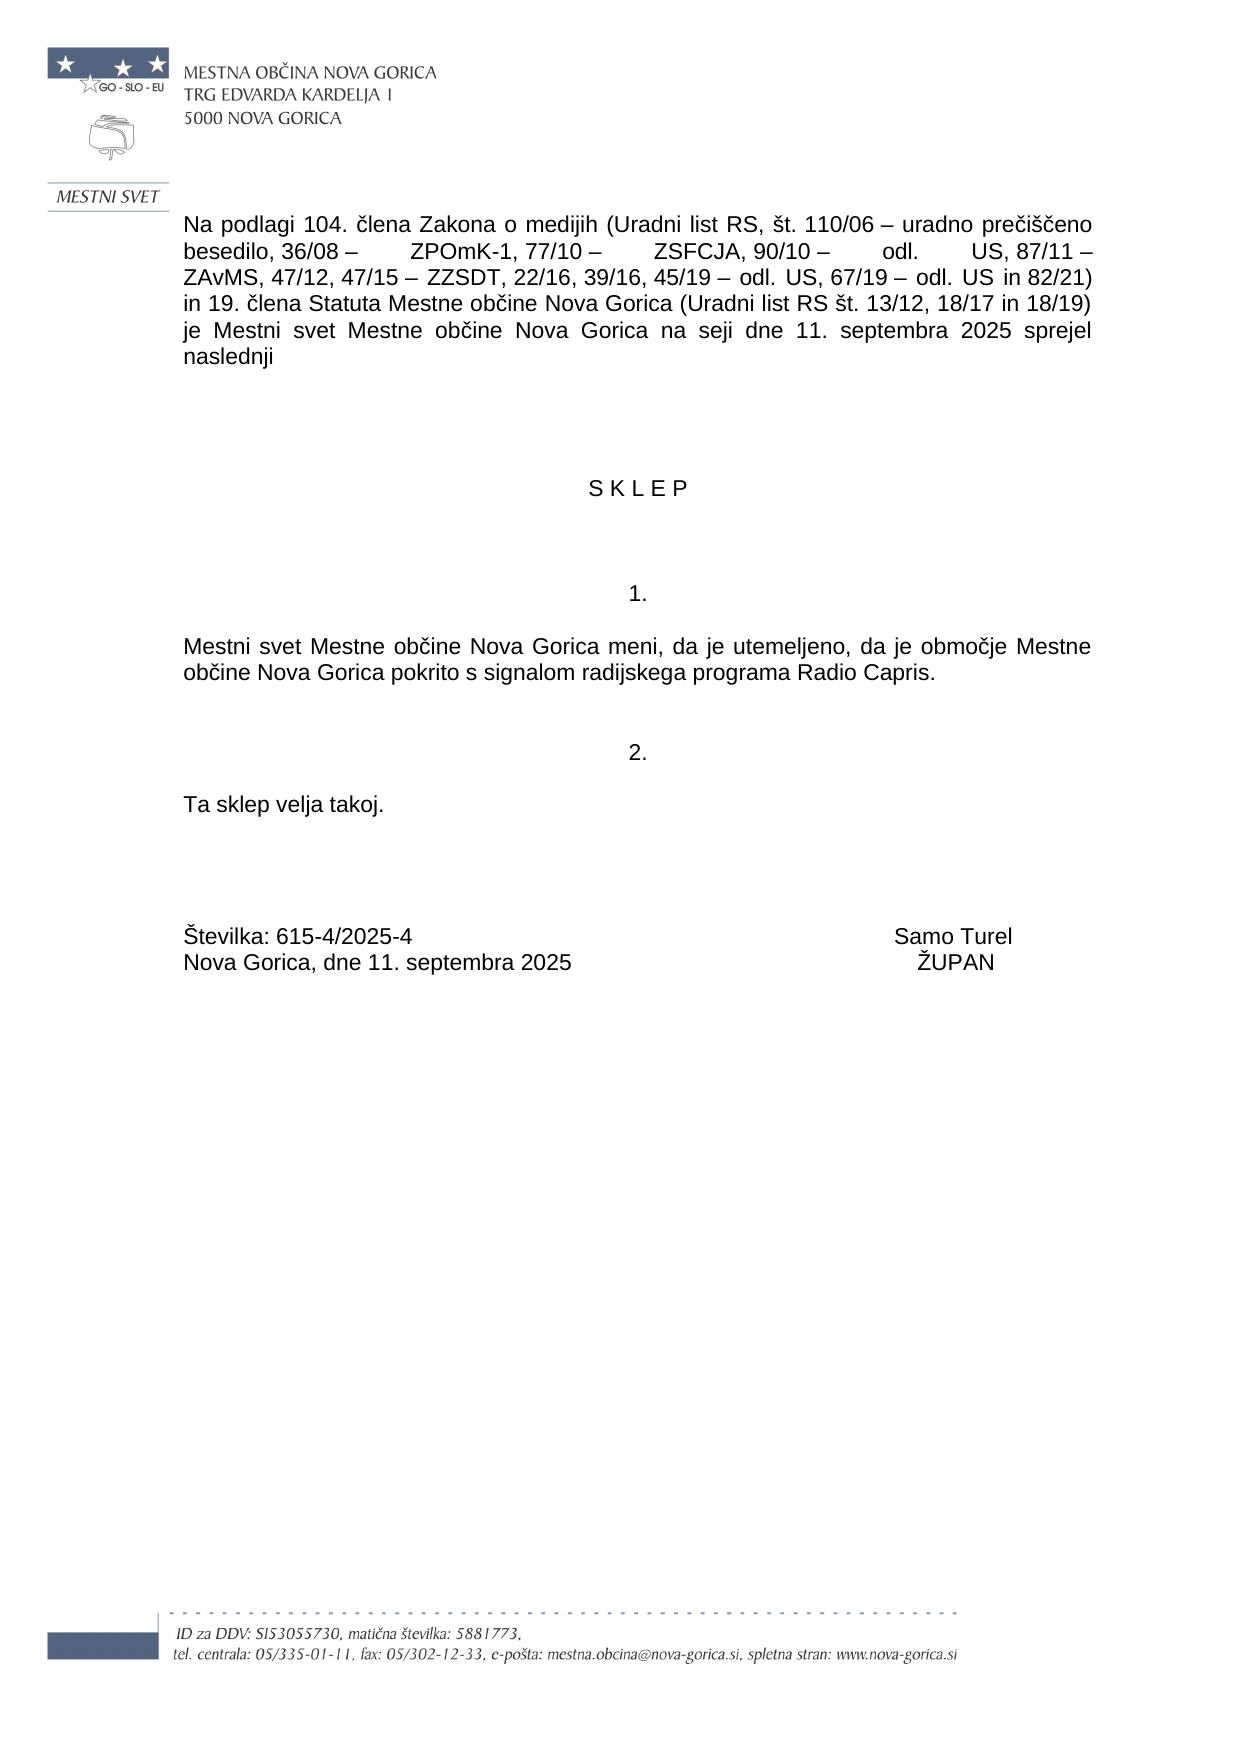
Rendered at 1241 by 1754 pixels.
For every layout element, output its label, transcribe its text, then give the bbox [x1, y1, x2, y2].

picture [47, 1612, 957, 1664]
text Številka: 615-4/2025-4 Samo Turel [183, 923, 1092, 949]
text 1. [183, 580, 1092, 607]
text Mestni svet Mestne občine Nova Gorica meni, da je utemeljeno, da je območje Mestne občine Nova Gorica pokrito s signalom radijskega programa Radio Capris. [183, 633, 1092, 686]
text 2. [183, 738, 1092, 765]
text S K L E P [183, 475, 1092, 501]
text Na podlagi 104. člena Zakona o medijih (Uradni list RS, št. 110/06 – uradno prečiščeno besedilo, 36/08 – ZPOmK-1, 77/10 – ZSFCJA, 90/10 – odl. US, 87/11 – ZAvMS, 47/12, 47/15 – ZZSDT, 22/16, 39/16, 45/19 – odl. US, 67/19 – odl. US in 82/21) in 19. člena Statuta Mestne občine Nova Gorica (Uradni list RS št. 13/12, 18/17 in 18/19) je Mestni svet Mestne občine Nova Gorica na seji dne 11. septembra 2025 sprejel naslednji [183, 148, 1092, 369]
picture [47, 47, 437, 212]
text Nova Gorica, dne 11. septembra 2025 ŽUPAN [183, 949, 1092, 976]
text Ta sklep velja takoj. [183, 791, 1092, 817]
